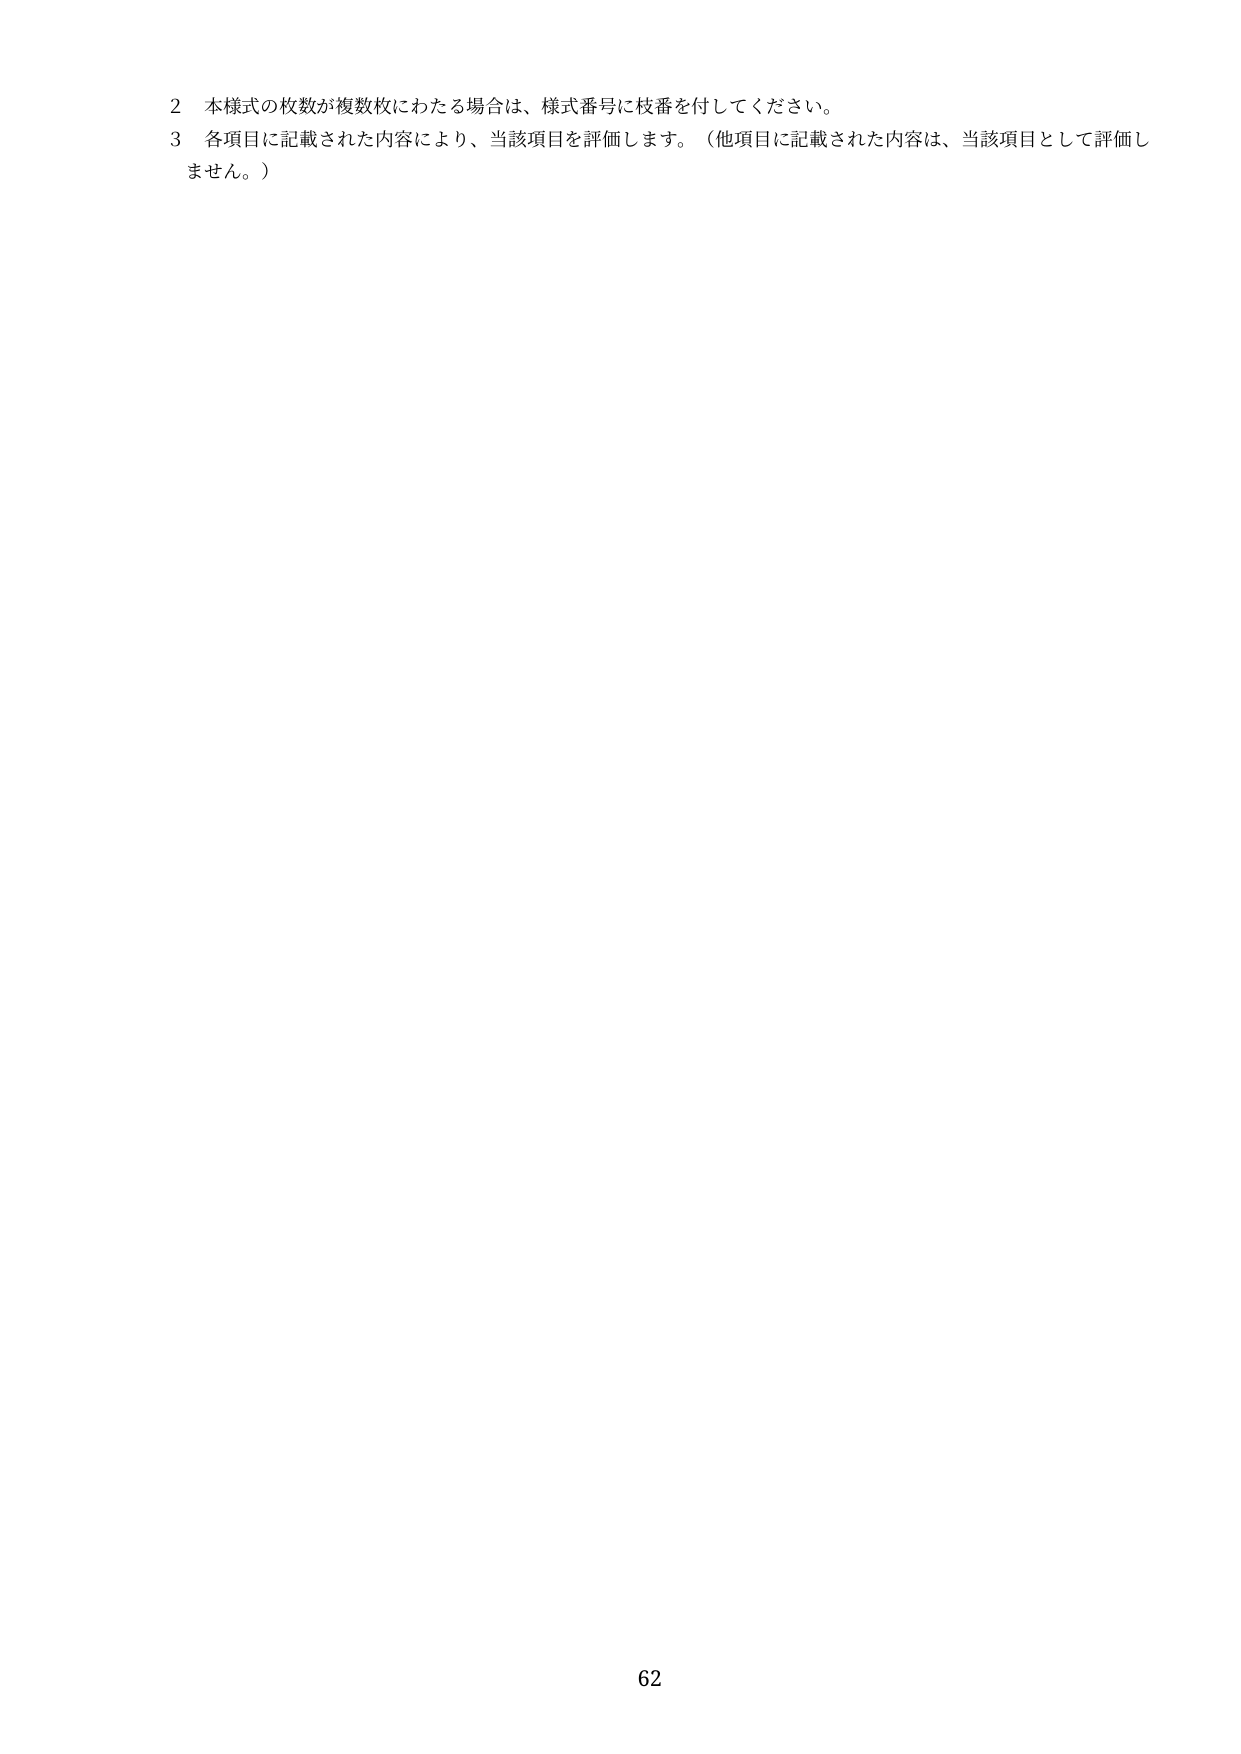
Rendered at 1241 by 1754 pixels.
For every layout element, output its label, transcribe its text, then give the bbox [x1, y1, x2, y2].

text ２ 本様式の枚数が複数枚にわたる場合は、様式番号に枝番を付してください。 [167, 90, 1152, 122]
text ３ 各項目に記載された内容により、当該項目を評価します。（他項目に記載された内容は、当該項目として評価しません。） [167, 122, 1152, 186]
